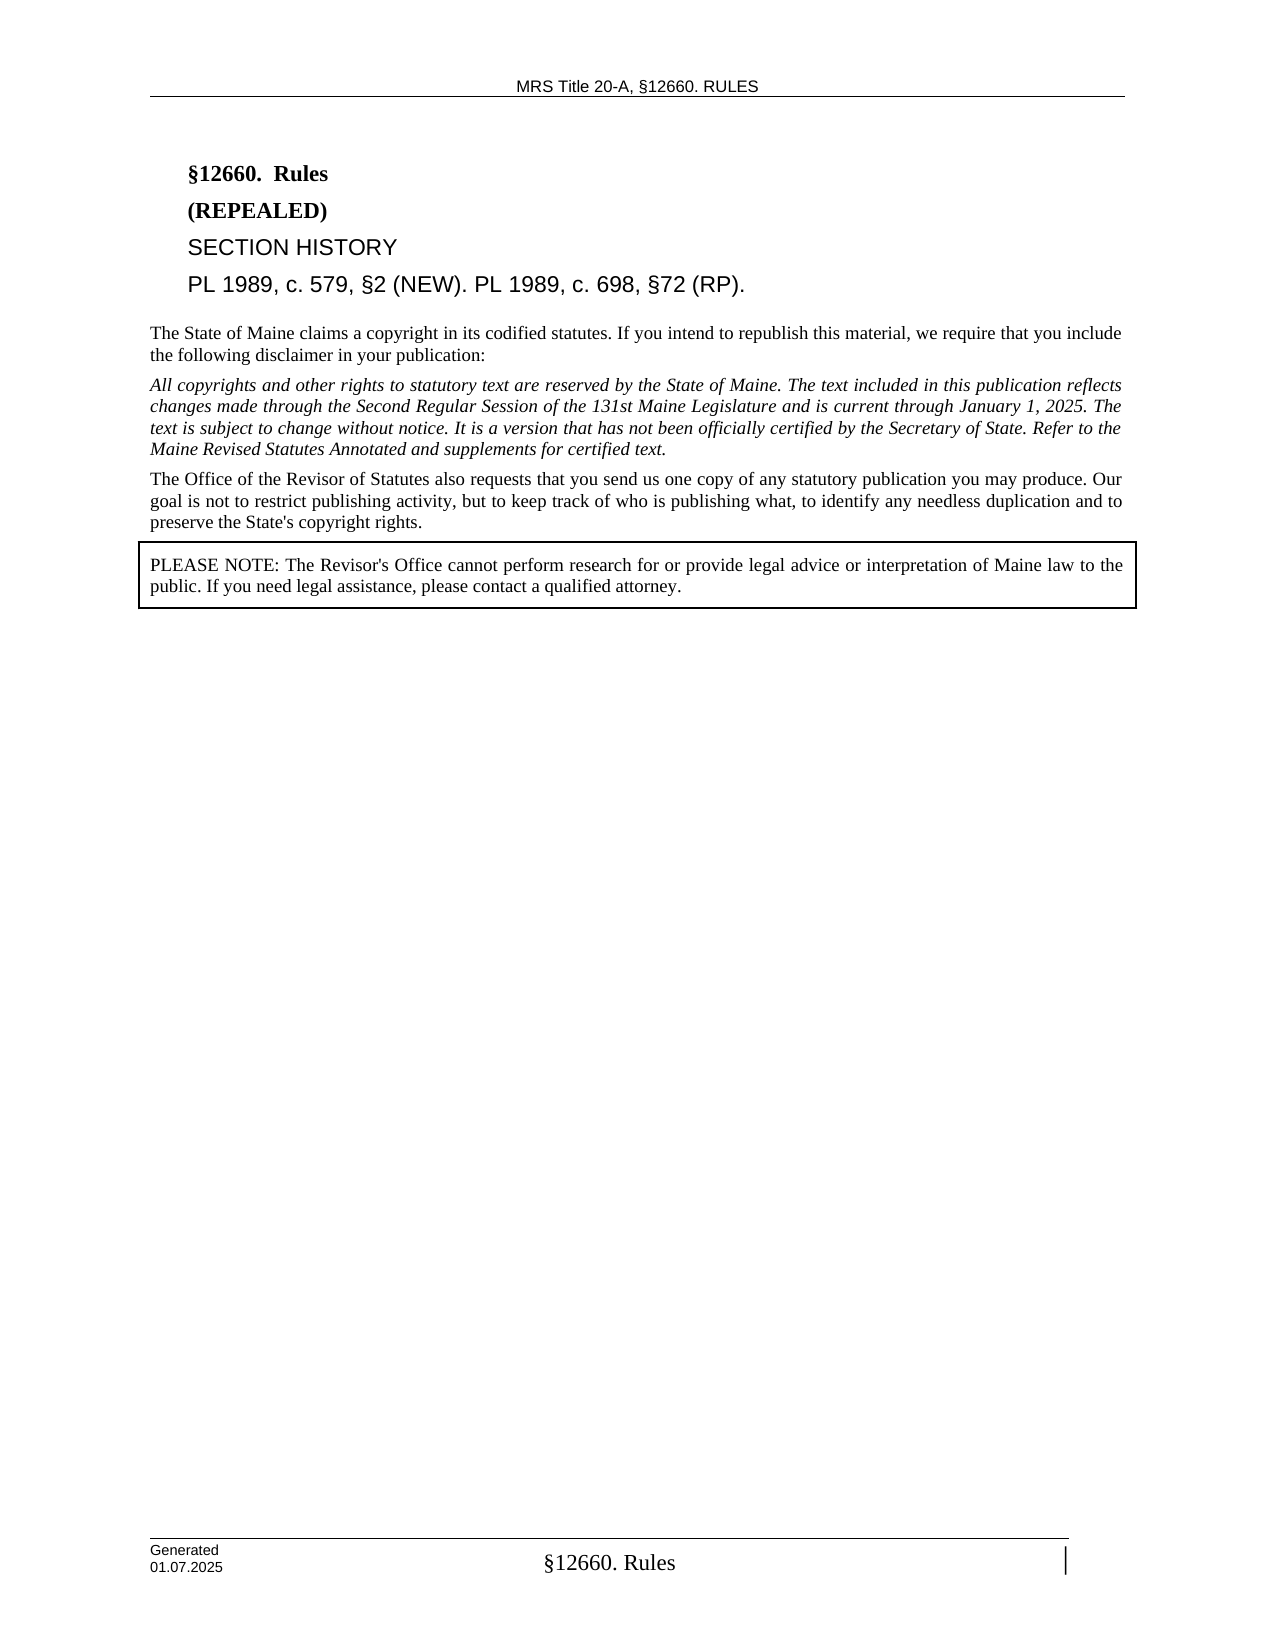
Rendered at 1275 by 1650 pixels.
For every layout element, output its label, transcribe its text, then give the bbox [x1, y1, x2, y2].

text PL 1989, c. 579, §2 (NEW). PL 1989, c. 698, §72 (RP). [187, 271, 1125, 297]
text (REPEALED) [187, 197, 1125, 223]
text §12660. Rules [187, 160, 1125, 187]
text The State of Maine claims a copyright in its codified statutes. If you intend to republish this material, we require that you include the following disclaimer in your publication: [150, 322, 1125, 365]
text SECTION HISTORY [187, 234, 1125, 260]
text The Office of the Revisor of Statutes also requests that you send us one copy of any statutory publication you may produce. Our goal is not to restrict publishing activity, but to keep track of who is publishing what, to identify any needless duplication and to preserve the State's copyright rights. [150, 468, 1125, 533]
text All copyrights and other rights to statutory text are reserved by the State of Maine. The text included in this publication reflects changes made through the Second Regular Session of the 131st Maine Legislature and is current through January 1, 2025 . The text is subject to change without notice. It is a version that has not been officially certified by the Secretary of State. Refer to the Maine Revised Statutes Annotated and supplements for certified text. [150, 373, 1125, 460]
text PLEASE NOTE: The Revisor's Office cannot perform research for or provide legal advice or interpretation of Maine law to the public. If you need legal assistance, please contact a qualified attorney. [140, 543, 1135, 607]
